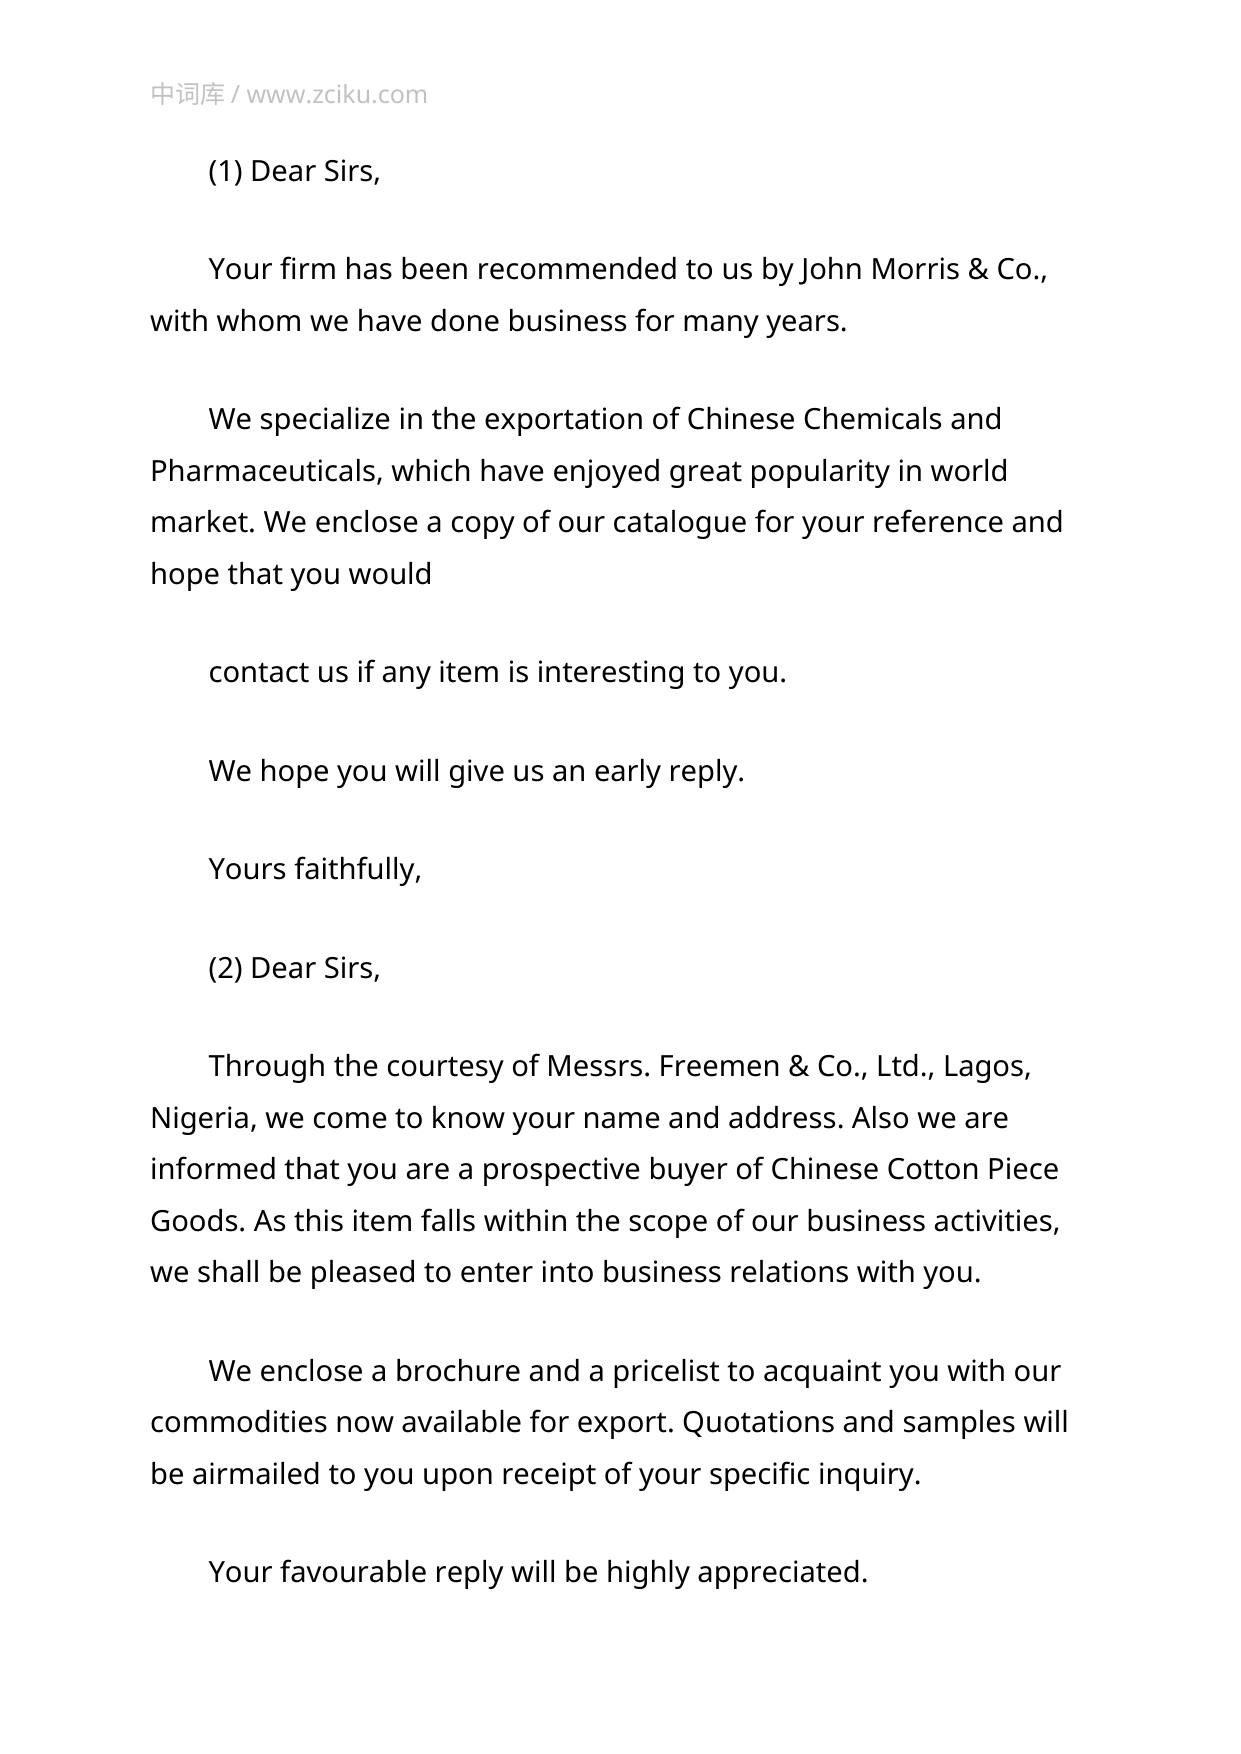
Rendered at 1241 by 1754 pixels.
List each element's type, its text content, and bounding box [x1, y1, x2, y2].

text Your firm has been recommended to us by John Morris & Co., with whom we have done business for many years. [150, 248, 1090, 340]
text We specialize in the exportation of Chinese Chemicals and Pharmaceuticals, which have enjoyed great popularity in world market. We enclose a copy of our catalogue for your reference and hope that you would [150, 398, 1090, 593]
text contact us if any item is interesting to you. [150, 652, 1090, 691]
text (1) Dear Sirs, [150, 150, 1090, 190]
text (2) Dear Sirs, [150, 947, 1090, 987]
text Your favourable reply will be highly appreciated. [150, 1552, 1090, 1591]
text We enclose a brochure and a pricelist to acquaint you with our commodities now available for export. Quotations and samples will be airmailed to you upon receipt of your specific inquiry. [150, 1350, 1090, 1493]
text Through the courtesy of Messrs. Freemen & Co., Ltd., Lagos, Nigeria, we come to know your name and address. Also we are informed that you are a prospective buyer of Chinese Cotton Piece Goods. As this item falls within the scope of our business activities, we shall be pleased to enter into business relations with you. [150, 1045, 1090, 1291]
text Yours faithfully, [150, 848, 1090, 888]
text We hope you will give us an early reply. [150, 750, 1090, 790]
